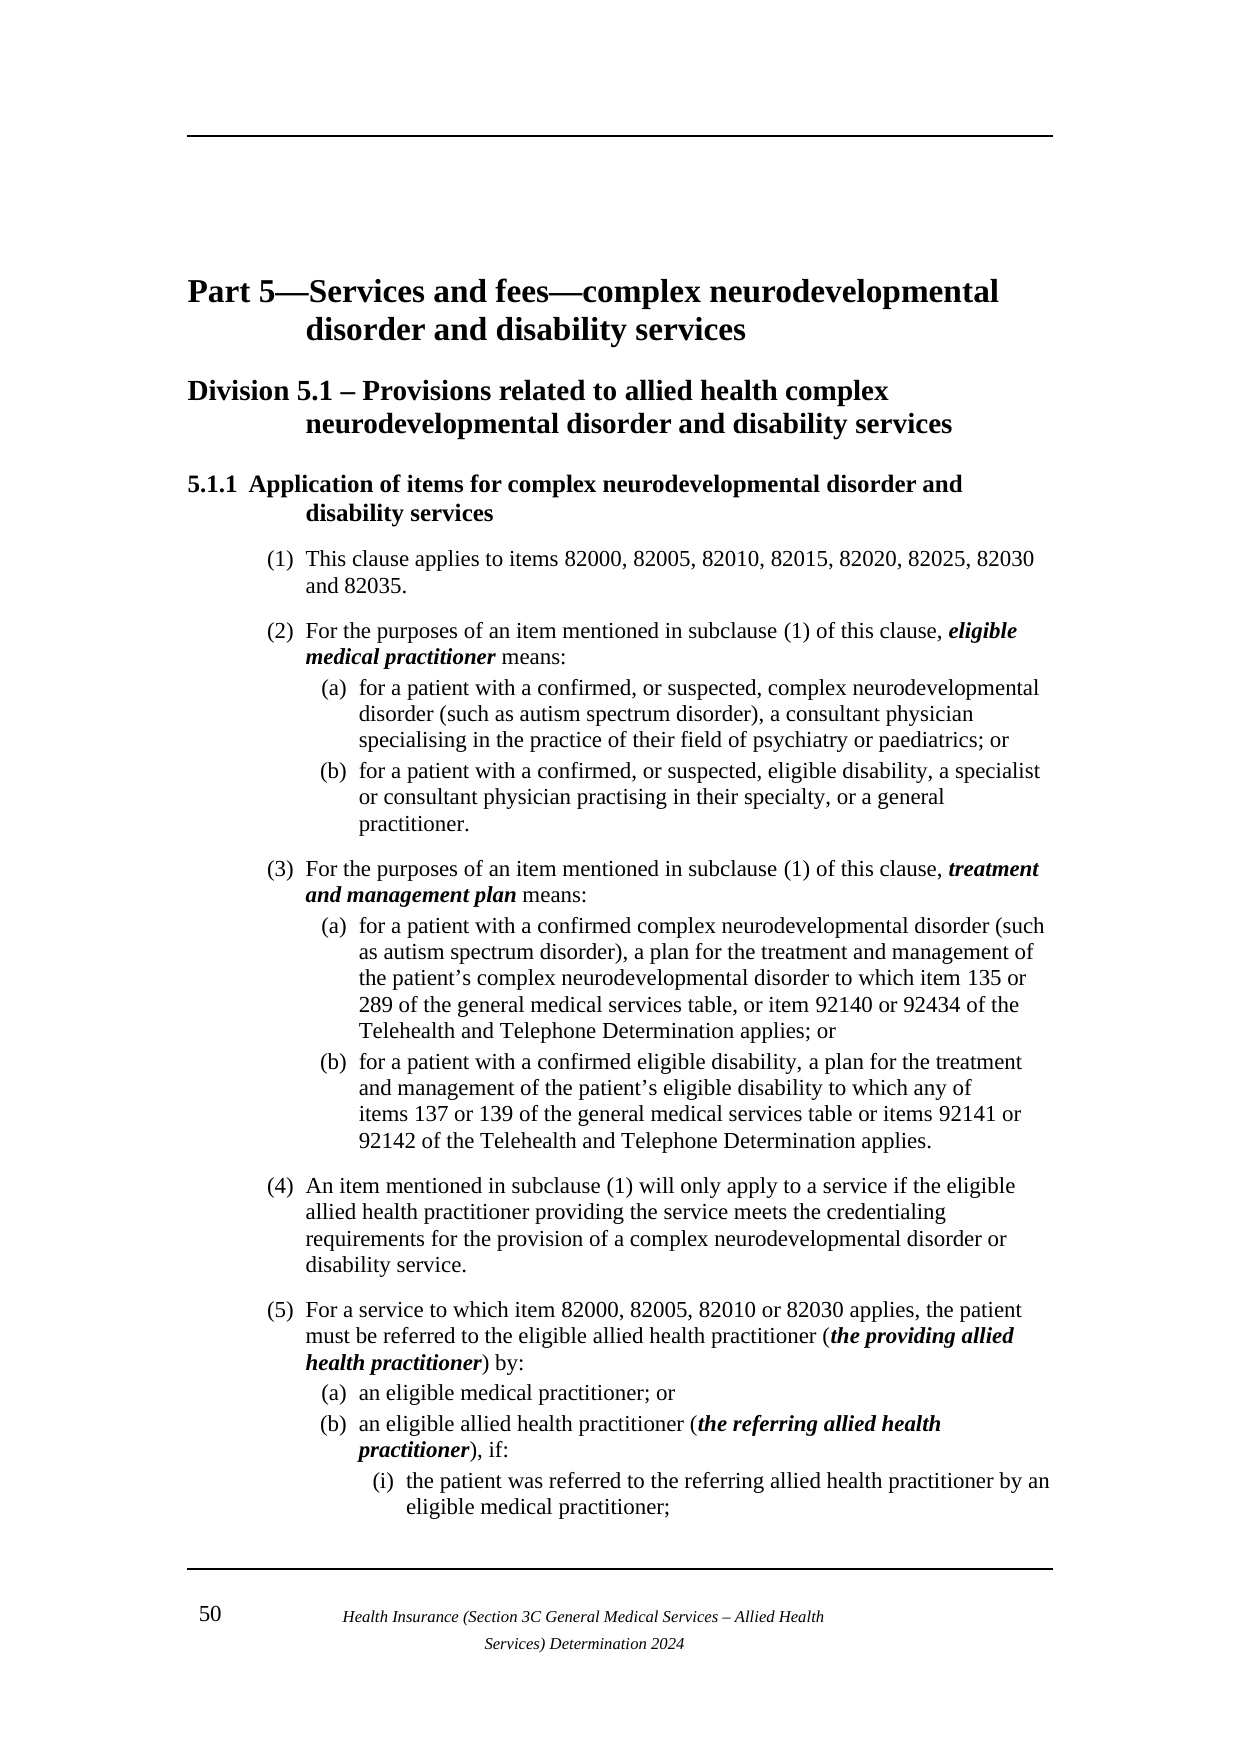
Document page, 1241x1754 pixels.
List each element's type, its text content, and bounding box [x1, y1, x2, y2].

text (b) for a patient with a confirmed eligible disability, a plan for the treatment and management of the patient’s eligible disability to which any of items 137 or 139 of the general medical services table or items 92141 or 92142 of the Telehealth and Telephone Determination applies. [187, 1048, 1053, 1153]
text (b) for a patient with a confirmed, or suspected, eligible disability, a specialist or consultant physician practising in their specialty, or a general practitioner. [187, 757, 1053, 836]
text (b) an eligible allied health practitioner (the referring allied health practitioner), if: [187, 1410, 1053, 1462]
text (4) An item mentioned in subclause (1) will only apply to a service if the eligible allied health practitioner providing the service meets the credentialing requirements for the provision of a complex neurodevelopmental disorder or disability service. [187, 1172, 1053, 1277]
text (a) for a patient with a confirmed complex neurodevelopmental disorder (such as autism spectrum disorder), a plan for the treatment and management of the patient’s complex neurodevelopmental disorder to which item 135 or 289 of the general medical services table, or item 92140 or 92434 of the Telehealth and Telephone Determination applies; or [187, 912, 1053, 1043]
text (3) For the purposes of an item mentioned in subclause (1) of this clause, treatment and management plan means: [187, 855, 1053, 908]
text (2) For the purposes of an item mentioned in subclause (1) of this clause, eligible medical practitioner means: [187, 617, 1053, 670]
text Division 5.1 – Provisions related to allied health complex neurodevelopmental disorder and disability services [187, 373, 1053, 440]
text (5) For a service to which item 82000, 82005, 82010 or 82030 applies, the patient must be referred to the eligible allied health practitioner (the providing allied health practitioner) by: [187, 1296, 1053, 1375]
text (i) the patient was referred to the referring allied health practitioner by an eligible medical practitioner; [187, 1467, 1053, 1519]
text (1) This clause applies to items 82000, 82005, 82010, 82015, 82020, 82025, 82030 and 82035. [187, 546, 1053, 598]
text (a) an eligible medical practitioner; or [187, 1379, 1053, 1406]
text Part 5—Services and fees—complex neurodevelopmental disorder and disability services [187, 271, 1053, 348]
text (a) for a patient with a confirmed, or suspected, complex neurodevelopmental disorder (such as autism spectrum disorder), a consultant physician specialising in the practice of their field of psychiatry or paediatrics; or [187, 674, 1053, 753]
text 5.1.1 Application of items for complex neurodevelopmental disorder and disability services [187, 469, 1053, 527]
